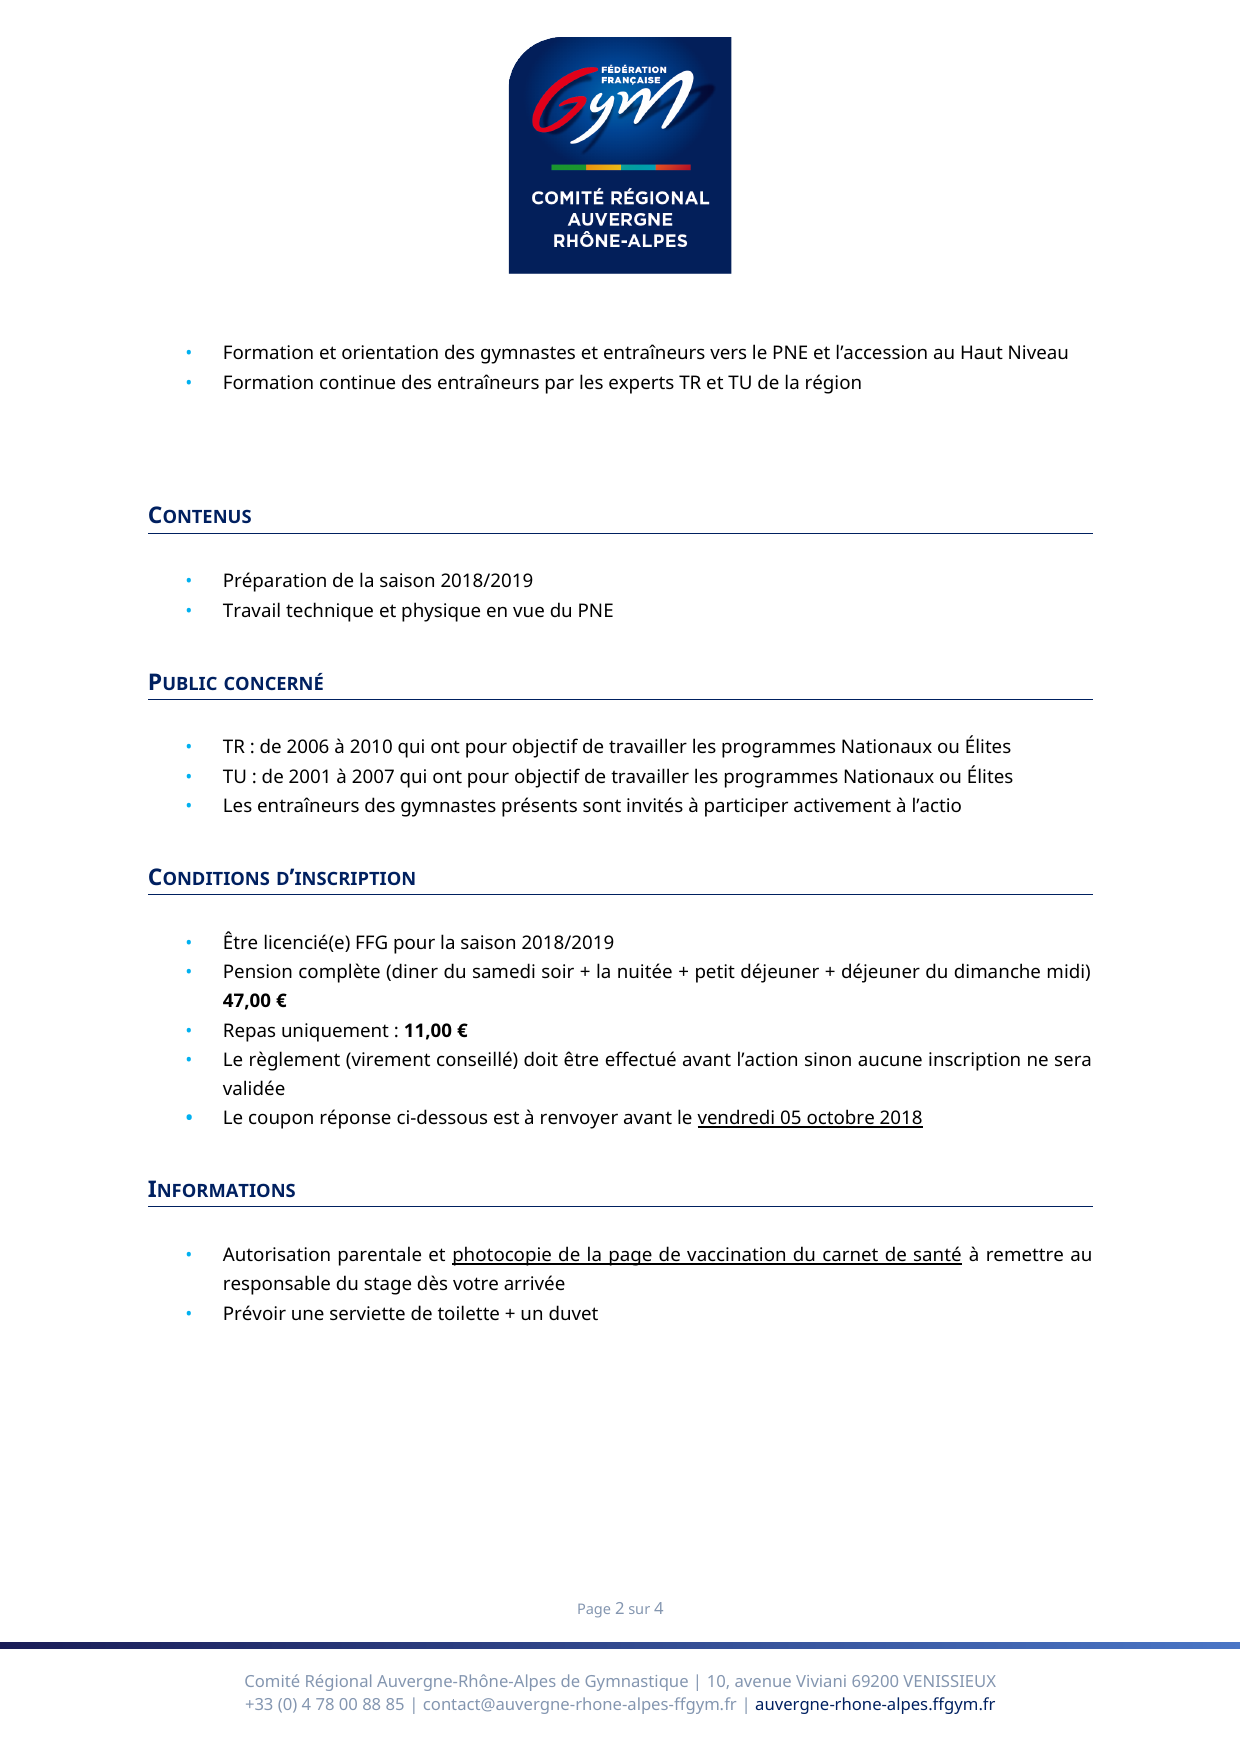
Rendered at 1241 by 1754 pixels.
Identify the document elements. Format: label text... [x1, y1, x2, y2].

list Le règlement (virement conseillé) doit être effectué avant l’action sinon aucune inscription ne sera validée [185, 1046, 1093, 1101]
list Le coupon réponse ci-dessous est à renvoyer avant le vendredi 05 octobre 2018 [185, 1105, 1093, 1130]
list Formation continue des entraîneurs par les experts TR et TU de la région [185, 369, 1093, 394]
list Formation et orientation des gymnastes et entraîneurs vers le PNE et l’accession au Haut Niveau [185, 340, 1093, 365]
picture [508, 37, 732, 274]
text Public concerné [148, 665, 1093, 699]
text Conditions d’inscription [148, 861, 1093, 894]
list Prévoir une serviette de toilette + un duvet [185, 1300, 1093, 1326]
list Autorisation parentale et photocopie de la page de vaccination du carnet de santé à remettre au responsable du stage dès votre arrivée [185, 1241, 1093, 1296]
list Les entraîneurs des gymnastes présents sont invités à participer activement à l’actio [185, 792, 1093, 818]
list Pension complète (diner du samedi soir + la nuitée + petit déjeuner + déjeuner du dimanche midi) 47,00 € [185, 958, 1093, 1013]
list Être licencié(e) FFG pour la saison 2018/2019 [185, 929, 1093, 954]
list TR : de 2006 à 2010 qui ont pour objectif de travailler les programmes Nationaux ou Élites [185, 734, 1093, 759]
list Préparation de la saison 2018/2019 [185, 568, 1093, 593]
list TU : de 2001 à 2007 qui ont pour objectif de travailler les programmes Nationaux ou Élites [185, 763, 1093, 788]
list Repas uniquement : 11,00 € [185, 1017, 1093, 1042]
list Travail technique et physique en vue du PNE [185, 597, 1093, 622]
text Contenus [148, 499, 1093, 533]
text Informations [148, 1173, 1093, 1206]
